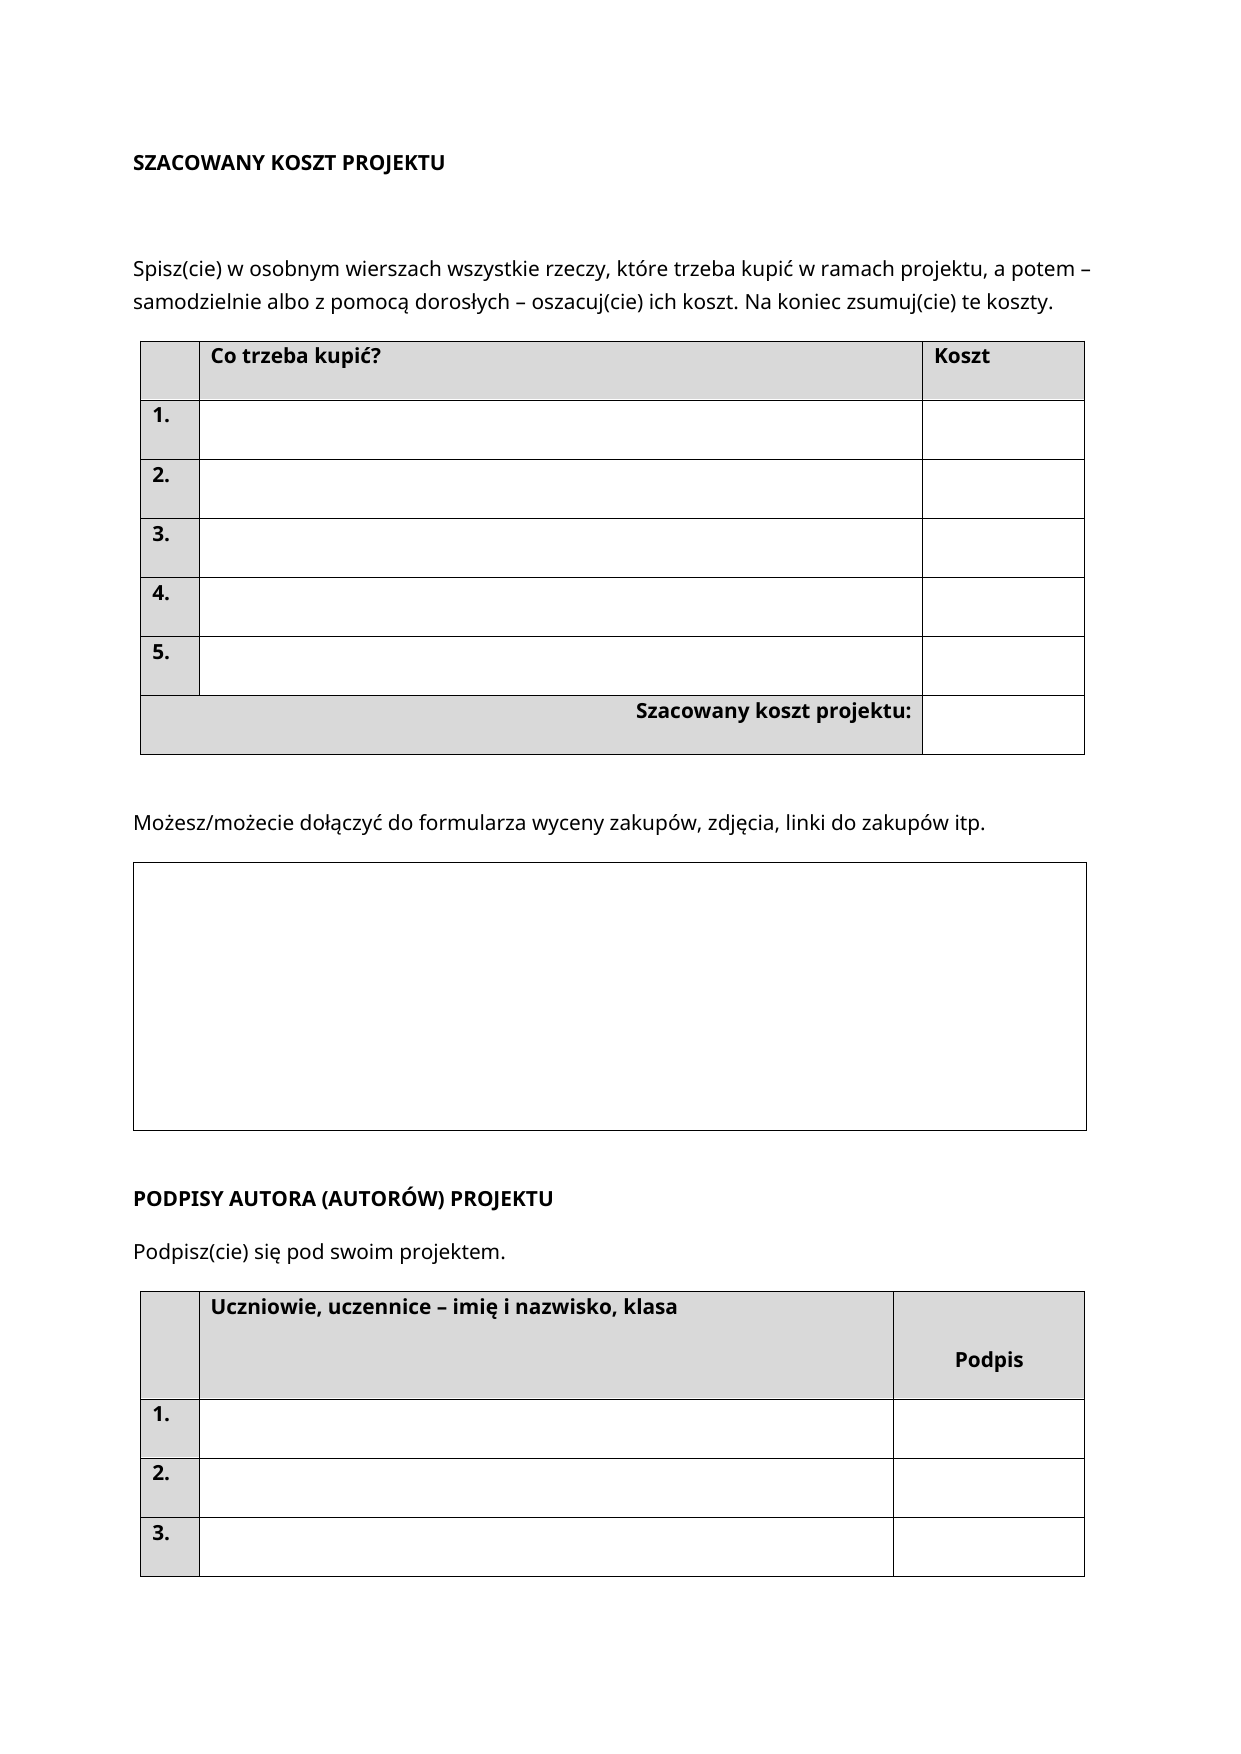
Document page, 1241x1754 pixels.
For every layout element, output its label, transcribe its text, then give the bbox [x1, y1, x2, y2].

table_cell [923, 519, 1084, 577]
table_header [141, 342, 199, 399]
table_cell 2. [141, 460, 199, 518]
table_cell 1. [141, 401, 199, 459]
table_header Co trzeba kupić? [200, 342, 922, 399]
table_cell [923, 460, 1084, 518]
table_cell 3. [141, 519, 199, 577]
text PODPISY AUTORA (AUTORÓW) PROJEKTU [133, 1184, 1093, 1212]
table_header Koszt [923, 342, 1084, 399]
table_cell 1. [141, 1400, 199, 1457]
table_cell [923, 578, 1084, 636]
table_cell [200, 460, 922, 518]
table_header [141, 1292, 199, 1398]
table_header Uczniowie, uczennice – imię i nazwisko, klasa [200, 1292, 893, 1398]
table_cell [200, 578, 922, 636]
table_cell Szacowany koszt projektu: [141, 696, 922, 754]
table_cell [200, 519, 922, 577]
table_cell 5. [141, 637, 199, 695]
table_cell [200, 637, 922, 695]
table_cell [894, 1459, 1084, 1517]
table_cell 3. [141, 1518, 199, 1576]
table_cell 2. [141, 1459, 199, 1517]
text Spisz(cie) w osobnym wierszach wszystkie rzeczy, które trzeba kupić w ramach projektu, a potem – samodzielnie albo z pomocą dorosłych – oszacuj(cie) ich koszt. Na koniec zsumuj(cie) te koszty. [133, 254, 1093, 316]
table_cell [894, 1518, 1084, 1576]
text Podpisz(cie) się pod swoim projektem. [133, 1237, 1093, 1266]
table_cell [200, 1518, 893, 1576]
text SZACOWANY KOSZT PROJEKTU [133, 148, 1093, 176]
table_header Podpis [894, 1292, 1084, 1398]
text Możesz/możecie dołączyć do formularza wyceny zakupów, zdjęcia, linki do zakupów itp. [133, 808, 1093, 837]
table_cell [923, 696, 1084, 754]
table_cell 4. [141, 578, 199, 636]
table_cell [923, 637, 1084, 695]
table_cell [200, 401, 922, 459]
table_cell [200, 1400, 893, 1457]
table_cell [923, 401, 1084, 459]
table_cell [894, 1400, 1084, 1457]
table_cell [200, 1459, 893, 1517]
table_header [134, 863, 1086, 1129]
